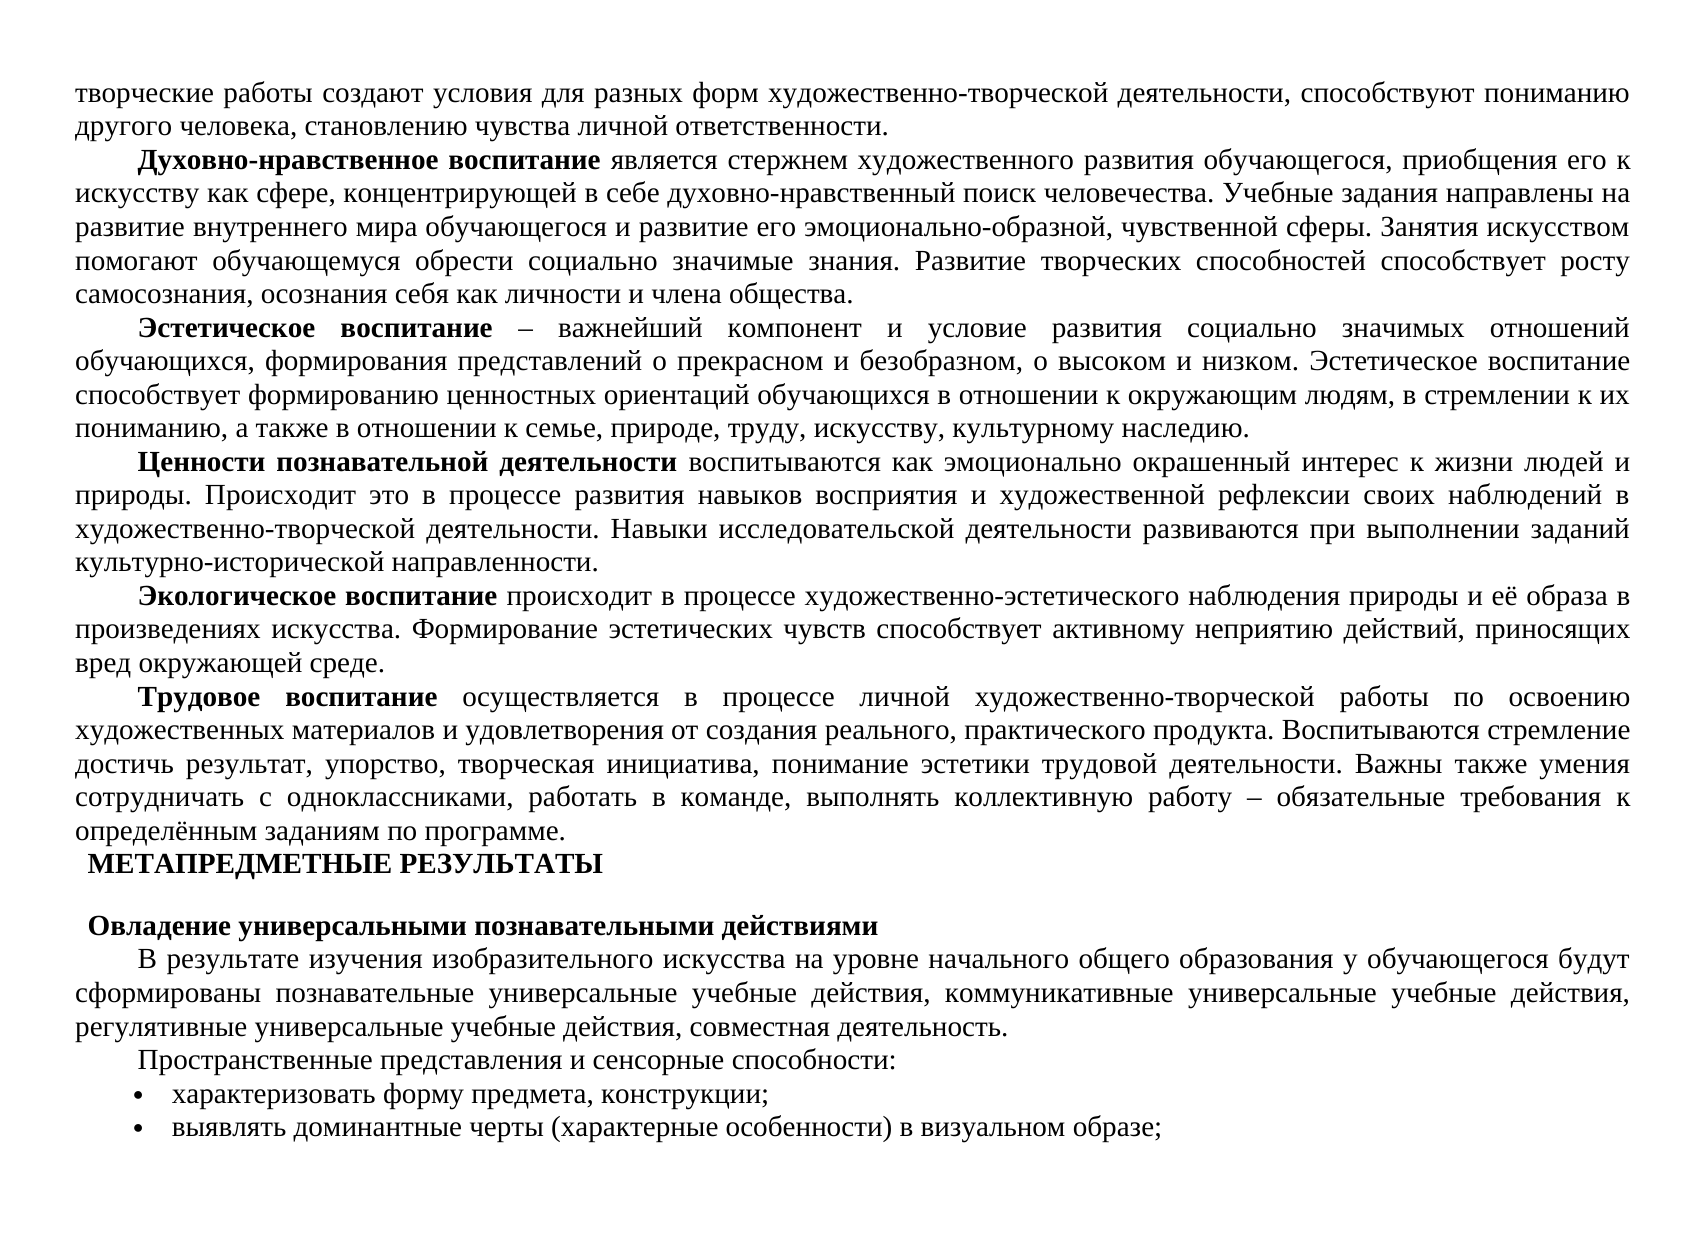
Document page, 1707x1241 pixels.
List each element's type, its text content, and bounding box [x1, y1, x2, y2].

list характеризовать форму предмета, конструкции; [134, 1076, 1632, 1109]
text МЕТАПРЕДМЕТНЫЕ РЕЗУЛЬТАТЫ [87, 846, 1632, 880]
text Овладение универсальными познавательными действиями [87, 908, 1632, 942]
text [75, 75, 1632, 142]
text Пространственные представления и сенсорные способности: [75, 1042, 1632, 1076]
text Эстетическое воспитание – важнейший компонент и условие развития социально значимых отношений обучающихся, формирования представлений о прекрасном и безобразном, о высоком и низком. Эстетическое воспитание способствует формированию ценностных ориентаций обучающихся в отношении к окружающим людям, в стремлении к их пониманию, а также в отношении к семье, природе, труду, искусству, культурному наследию. [75, 310, 1632, 444]
text Ценности познавательной деятельности воспитываются как эмоционально окрашенный интерес к жизни людей и природы. Происходит это в процессе развития навыков восприятия и художественной рефлексии своих наблюдений в художественно-творческой деятельности. Навыки исследовательской деятельности развиваются при выполнении заданий культурно-исторической направленности. [75, 444, 1632, 578]
text В результате изучения изобразительного искусства на уровне начального общего образования у обучающегося будут сформированы познавательные универсальные учебные действия, коммуникативные универсальные учебные действия, регулятивные универсальные учебные действия, совместная деятельность. [75, 942, 1632, 1042]
text Экологическое воспитание происходит в процессе художественно-эстетического наблюдения природы и её образа в произведениях искусства. Формирование эстетических чувств способствует активному неприятию действий, приносящих вред окружающей среде. [75, 578, 1632, 679]
text Духовно-нравственное воспитание является стержнем художественного развития обучающегося, приобщения его к искусству как сфере, концентрирующей в себе духовно-нравственный поиск человечества. Учебные задания направлены на развитие внутреннего мира обучающегося и развитие его эмоционально-образной, чувственной сферы. Занятия искусством помогают обучающемуся обрести социально значимые знания. Развитие творческих способностей способствует росту самосознания, осознания себя как личности и члена общества. [75, 142, 1632, 310]
text Трудовое воспитание осуществляется в процессе личной художественно-творческой работы по освоению художественных материалов и удовлетворения от создания реального, практического продукта. Воспитываются стремление достичь результат, упорство, творческая инициатива, понимание эстетики трудовой деятельности. Важны также умения сотрудничать с одноклассниками, работать в команде, выполнять коллективную работу – обязательные требования к определённым заданиям по программе. [75, 679, 1632, 846]
list выявлять доминантные черты (характерные особенности) в визуальном образе; [134, 1109, 1632, 1143]
